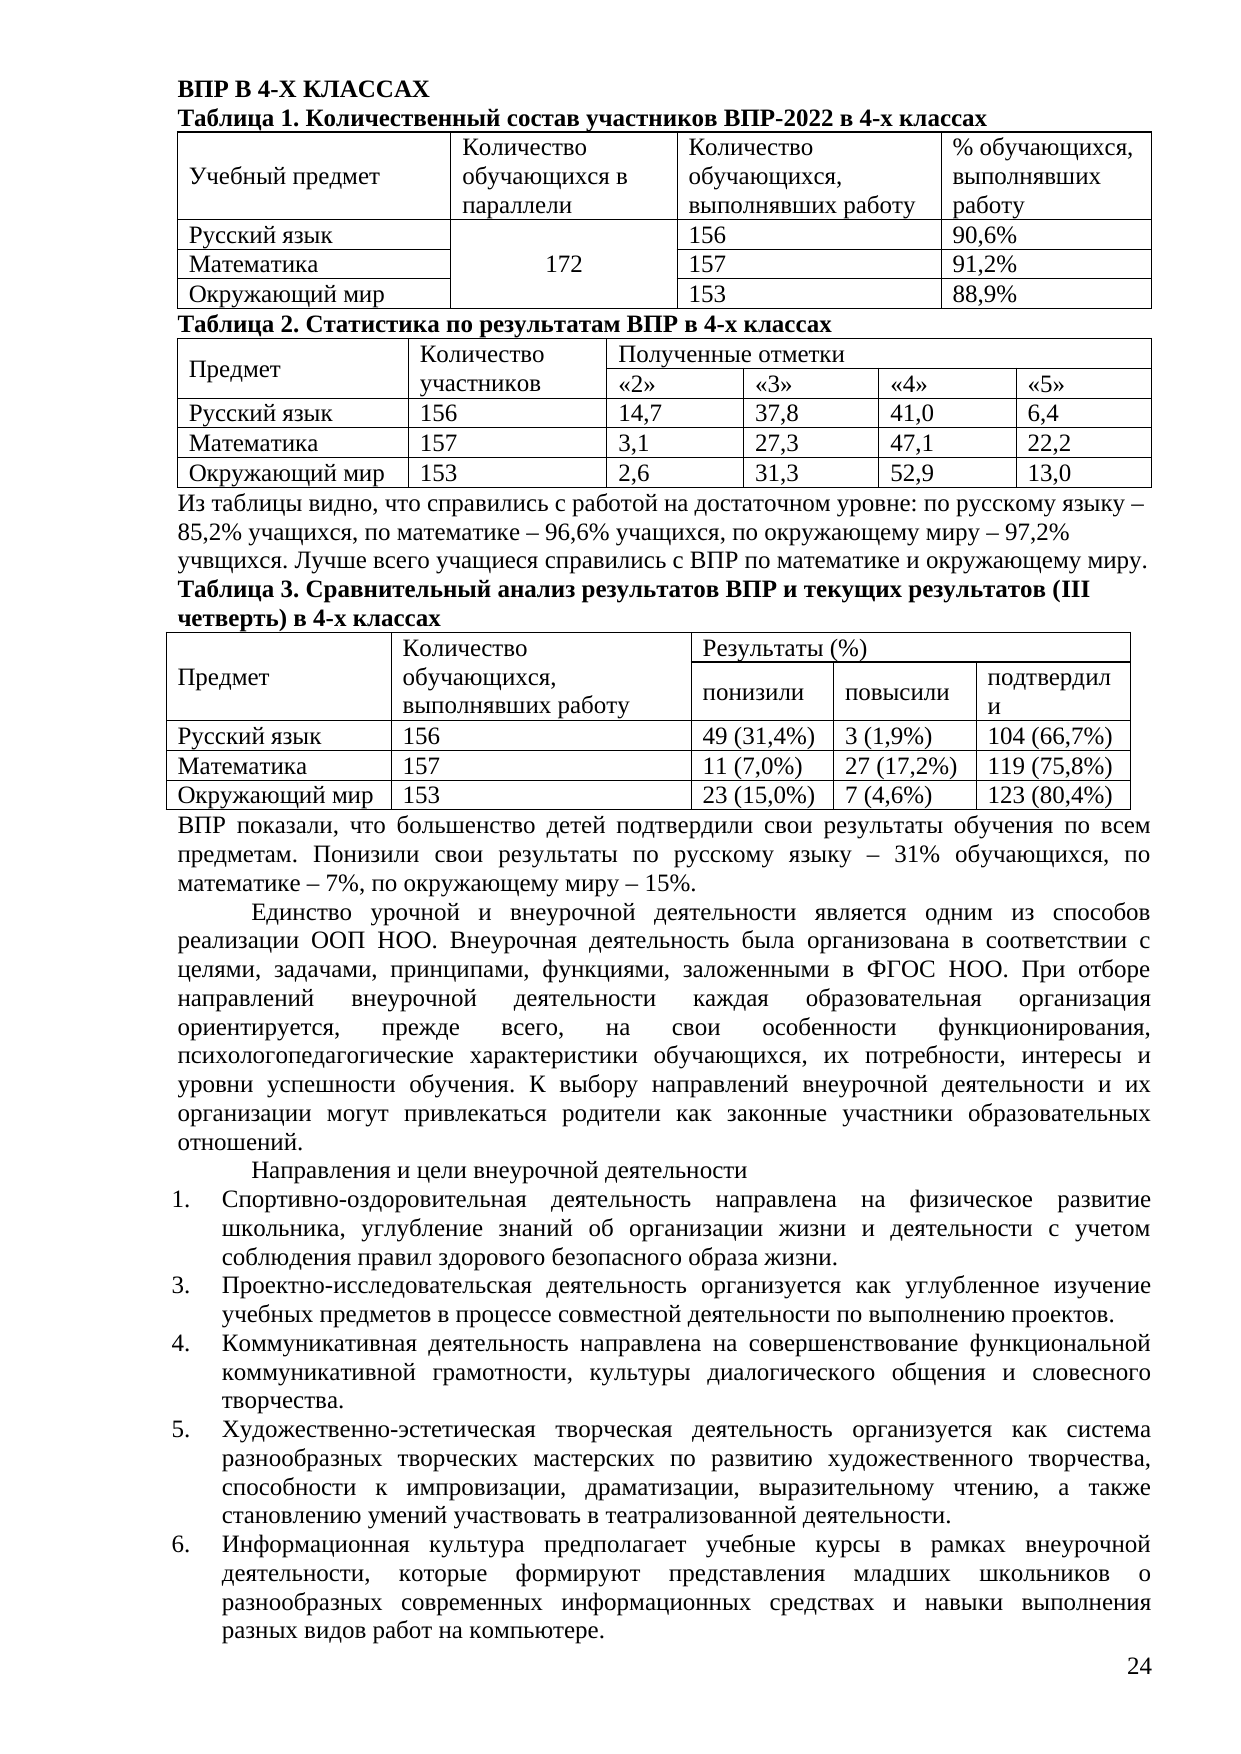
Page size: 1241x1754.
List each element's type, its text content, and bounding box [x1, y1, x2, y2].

table_header Количество обучающихся в параллели [451, 133, 677, 219]
table_header Полученные отметки [607, 339, 1151, 368]
table_cell 91,2% [942, 250, 1151, 278]
text ВПР В 4-Х КЛАССАХ [177, 74, 1152, 103]
table_cell 153 [678, 279, 941, 308]
table_header Результаты (%) [692, 633, 1130, 661]
table_header Учебный предмет [178, 133, 450, 219]
text Таблица 3. Сравнительный анализ результатов ВПР и текущих результатов (III четверть) в 4-х классах [177, 574, 1152, 632]
table_cell Окружающий мир [178, 458, 408, 487]
table_cell 3 (1,9%) [834, 721, 976, 750]
table_cell 22,2 [1017, 428, 1151, 457]
table_cell 157 [409, 428, 606, 457]
table_cell 88,9% [942, 279, 1151, 308]
table_cell повысили [834, 663, 976, 720]
table_cell 3,1 [607, 428, 743, 457]
table_cell 23 (15,0%) [692, 781, 833, 809]
table_cell 27,3 [744, 428, 878, 457]
table_cell 52,9 [879, 458, 1016, 487]
table_cell 13,0 [1017, 458, 1151, 487]
table_cell 11 (7,0%) [692, 751, 833, 779]
table_cell 104 (66,7%) [977, 721, 1130, 750]
table_cell подтвердили [977, 663, 1130, 720]
table_cell 90,6% [942, 220, 1151, 248]
list Коммуникативная деятельность направлена на совершенствование функциональной коммуникативной грамотности, культуры диалогического общения и словесного творчества. [171, 1328, 1152, 1414]
table_cell 49 (31,4%) [692, 721, 833, 750]
table_cell Математика [178, 428, 408, 457]
list Спортивно-оздоровительная деятельность направлена на физическое развитие школьника, углубление знаний об организации жизни и деятельности с учетом соблюдения правил здорового безопасного образа жизни. [171, 1184, 1152, 1270]
table_cell «4» [879, 369, 1016, 397]
table_cell понизили [692, 663, 833, 720]
table_cell 119 (75,8%) [977, 751, 1130, 779]
table_cell 123 (80,4%) [977, 781, 1130, 809]
table_cell 172 [451, 220, 677, 308]
table_cell 14,7 [607, 399, 743, 427]
table_cell 37,8 [744, 399, 878, 427]
table_cell 156 [678, 220, 941, 248]
text Направления и цели внеурочной деятельности [177, 1155, 1152, 1184]
table_cell Русский язык [167, 721, 391, 750]
table_header % обучающихся, выполнявших работу [942, 133, 1151, 219]
table_cell «2» [607, 369, 743, 397]
table_cell 156 [409, 399, 606, 427]
table_header Количество обучающихся, выполнявших работу [678, 133, 941, 219]
text Единство урочной и внеурочной деятельности является одним из способов реализации ООП НОО. Внеурочная деятельность была организована в соответствии с целями, задачами, принципами, функциями, заложенными в ФГОС НОО. При отборе направлений внеурочной деятельности каждая образовательная организация ориентируется, прежде всего, на свои особенности функционирования, психологопедагогические характеристики обучающихся, их потребности, интересы и уровни успешности обучения. К выбору направлений внеурочной деятельности и их организации могут привлекаться родители как законные участники образовательных отношений. [177, 897, 1152, 1155]
table_cell Математика [167, 751, 391, 779]
table_cell Русский язык [178, 399, 408, 427]
table_header Количество обучающихся, выполнявших работу [392, 633, 691, 720]
table_cell 31,3 [744, 458, 878, 487]
list Информационная культура предполагает учебные курсы в рамках внеурочной деятельности, которые формируют представления младших школьников о разнообразных современных информационных средствах и навыки выполнения разных видов работ на компьютере. [171, 1529, 1152, 1644]
table_cell 2,6 [607, 458, 743, 487]
table_cell Окружающий мир [167, 781, 391, 809]
table_cell Русский язык [178, 220, 450, 248]
table_cell 153 [392, 781, 691, 809]
table_cell 153 [409, 458, 606, 487]
text Таблица 2. Статистика по результатам ВПР в 4-х классах [177, 309, 1152, 338]
text Таблица 1. Количественный состав участников ВПР-2022 в 4-х классах [177, 103, 1152, 131]
table_cell 157 [678, 250, 941, 278]
table_header Количество участников [409, 339, 606, 397]
table_cell 41,0 [879, 399, 1016, 427]
table_cell «3» [744, 369, 878, 397]
table_cell «5» [1017, 369, 1151, 397]
table_cell Окружающий мир [178, 279, 450, 308]
list Проектно-исследовательская деятельность организуется как углубленное изучение учебных предметов в процессе совместной деятельности по выполнению проектов. [171, 1270, 1152, 1328]
table_cell 27 (17,2%) [834, 751, 976, 779]
table_cell 157 [392, 751, 691, 779]
text ВПР показали, что большенство детей подтвердили свои результаты обучения по всем предметам. Понизили свои результаты по русскому языку – 31% обучающихся, по математике – 7%, по окружающему миру – 15%. [177, 810, 1152, 897]
table_header Предмет [178, 339, 408, 397]
table_header Предмет [167, 633, 391, 720]
table_cell 7 (4,6%) [834, 781, 976, 809]
text Из таблицы видно, что справились с работой на достаточном уровне: по русскому языку – 85,2% учащихся, по математике – 96,6% учащихся, по окружающему миру – 97,2% учвщихся. Лучше всего учащиеся справились с ВПР по математике и окружающему миру. [177, 488, 1152, 574]
table_cell Математика [178, 250, 450, 278]
table_cell 47,1 [879, 428, 1016, 457]
table_cell 6,4 [1017, 399, 1151, 427]
table_cell 156 [392, 721, 691, 750]
list Художественно-эстетическая творческая деятельность организуется как система разнообразных творческих мастерских по развитию художественного творчества, способности к импровизации, драматизации, выразительному чтению, а также становлению умений участвовать в театрализованной деятельности. [171, 1414, 1152, 1529]
